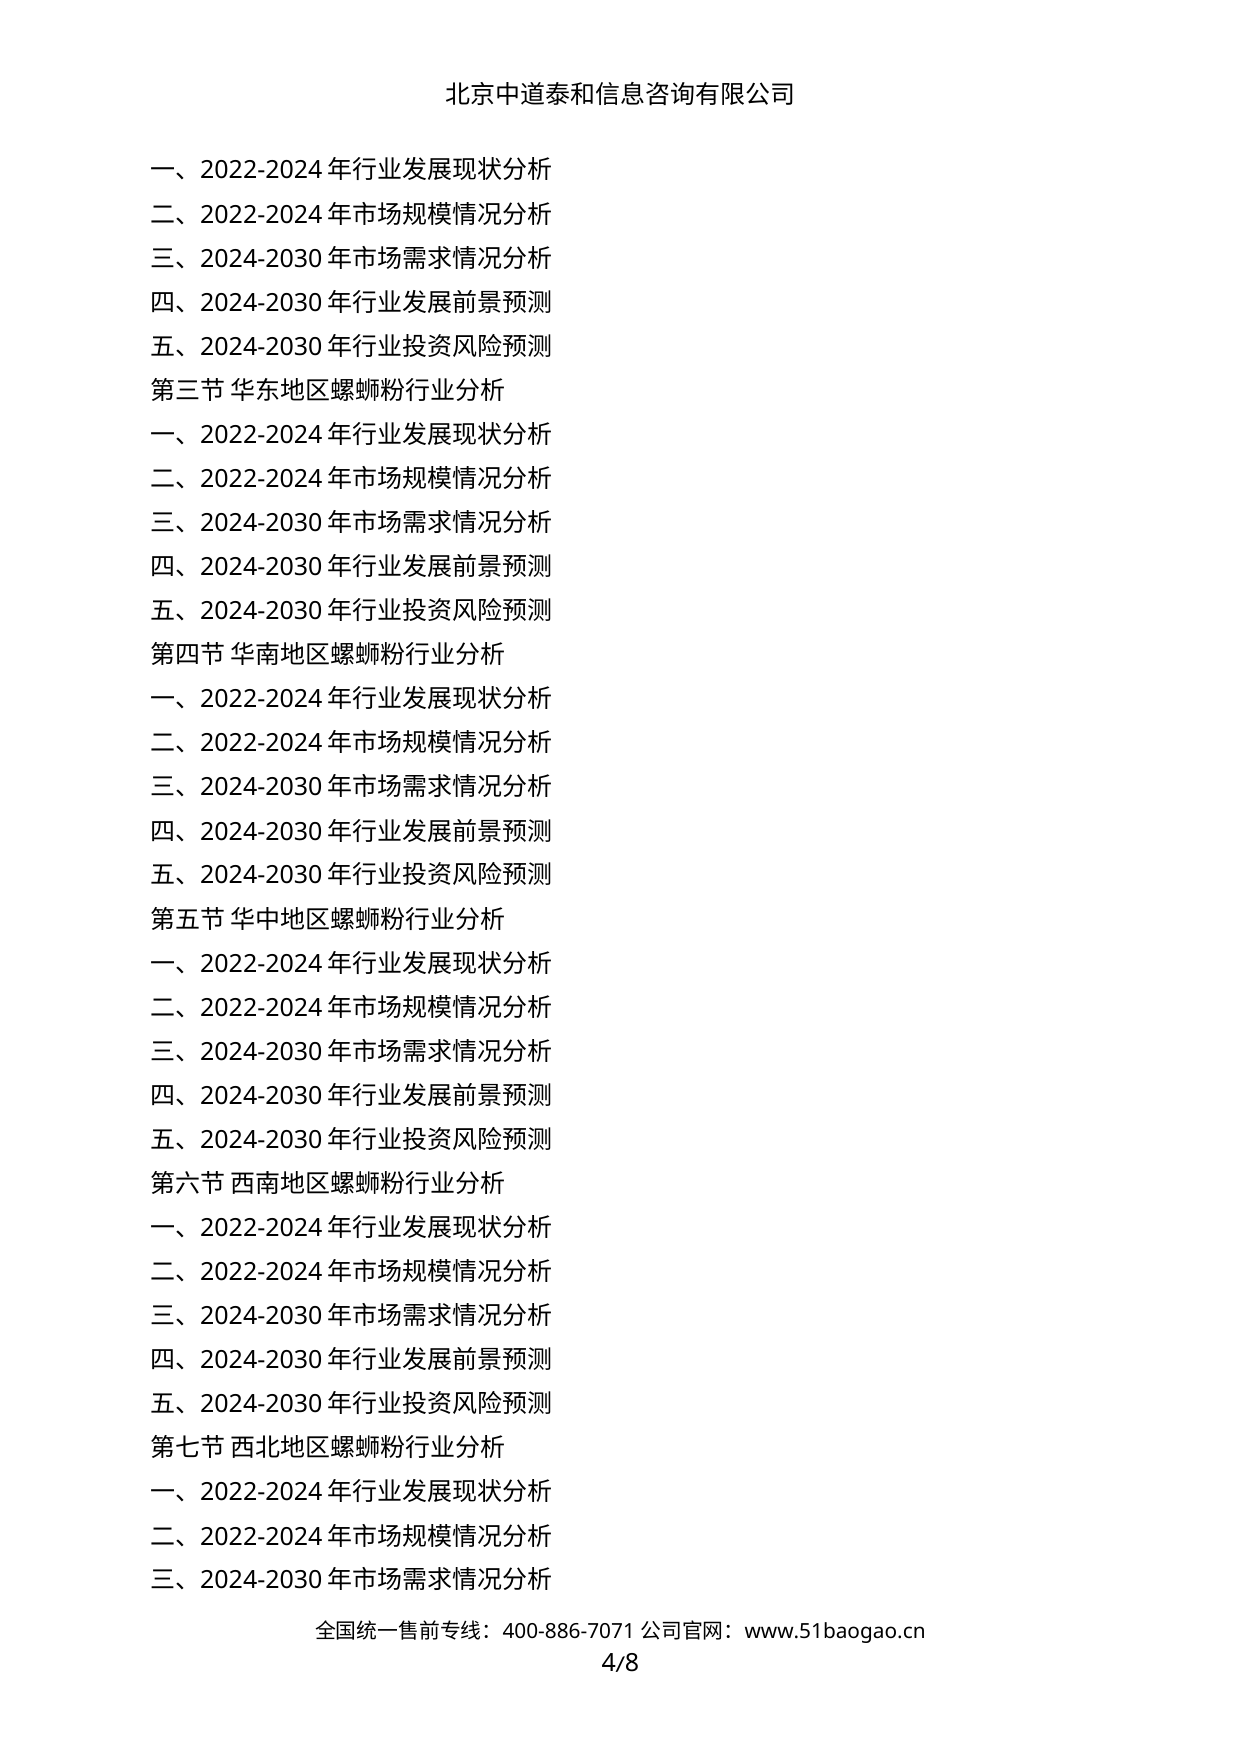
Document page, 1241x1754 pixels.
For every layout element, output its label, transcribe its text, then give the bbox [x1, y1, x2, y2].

text 一、2022-2024年行业发展现状分析 [150, 1207, 1090, 1244]
text 二、2022-2024年市场规模情况分析 [150, 194, 1090, 230]
text 第五节 华中地区螺蛳粉行业分析 [150, 899, 1090, 935]
text 五、2024-2030年行业投资风险预测 [150, 1119, 1090, 1156]
text 一、2022-2024年行业发展现状分析 [150, 943, 1090, 979]
text 五、2024-2030年行业投资风险预测 [150, 326, 1090, 362]
text 一、2022-2024年行业发展现状分析 [150, 150, 1090, 186]
text 五、2024-2030年行业投资风险预测 [150, 855, 1090, 891]
text 第六节 西南地区螺蛳粉行业分析 [150, 1163, 1090, 1200]
text 第七节 西北地区螺蛳粉行业分析 [150, 1428, 1090, 1464]
text 一、2022-2024年行业发展现状分析 [150, 414, 1090, 451]
text 第三节 华东地区螺蛳粉行业分析 [150, 370, 1090, 407]
text 五、2024-2030年行业投资风险预测 [150, 1384, 1090, 1420]
text 一、2022-2024年行业发展现状分析 [150, 679, 1090, 715]
text 五、2024-2030年行业投资风险预测 [150, 591, 1090, 627]
text 三、2024-2030年市场需求情况分析 [150, 1031, 1090, 1067]
text 二、2022-2024年市场规模情况分析 [150, 458, 1090, 495]
text 四、2024-2030年行业发展前景预测 [150, 1075, 1090, 1112]
text 三、2024-2030年市场需求情况分析 [150, 502, 1090, 539]
text 三、2024-2030年市场需求情况分析 [150, 1296, 1090, 1332]
text 四、2024-2030年行业发展前景预测 [150, 547, 1090, 583]
text 四、2024-2030年行业发展前景预测 [150, 1340, 1090, 1376]
text 三、2024-2030年市场需求情况分析 [150, 1560, 1090, 1596]
text 四、2024-2030年行业发展前景预测 [150, 811, 1090, 847]
text 第四节 华南地区螺蛳粉行业分析 [150, 635, 1090, 671]
text 四、2024-2030年行业发展前景预测 [150, 282, 1090, 318]
text 二、2022-2024年市场规模情况分析 [150, 987, 1090, 1023]
text 三、2024-2030年市场需求情况分析 [150, 238, 1090, 274]
text 二、2022-2024年市场规模情况分析 [150, 1252, 1090, 1288]
text 二、2022-2024年市场规模情况分析 [150, 1516, 1090, 1552]
text 一、2022-2024年行业发展现状分析 [150, 1472, 1090, 1508]
text 三、2024-2030年市场需求情况分析 [150, 767, 1090, 803]
text 二、2022-2024年市场规模情况分析 [150, 723, 1090, 759]
